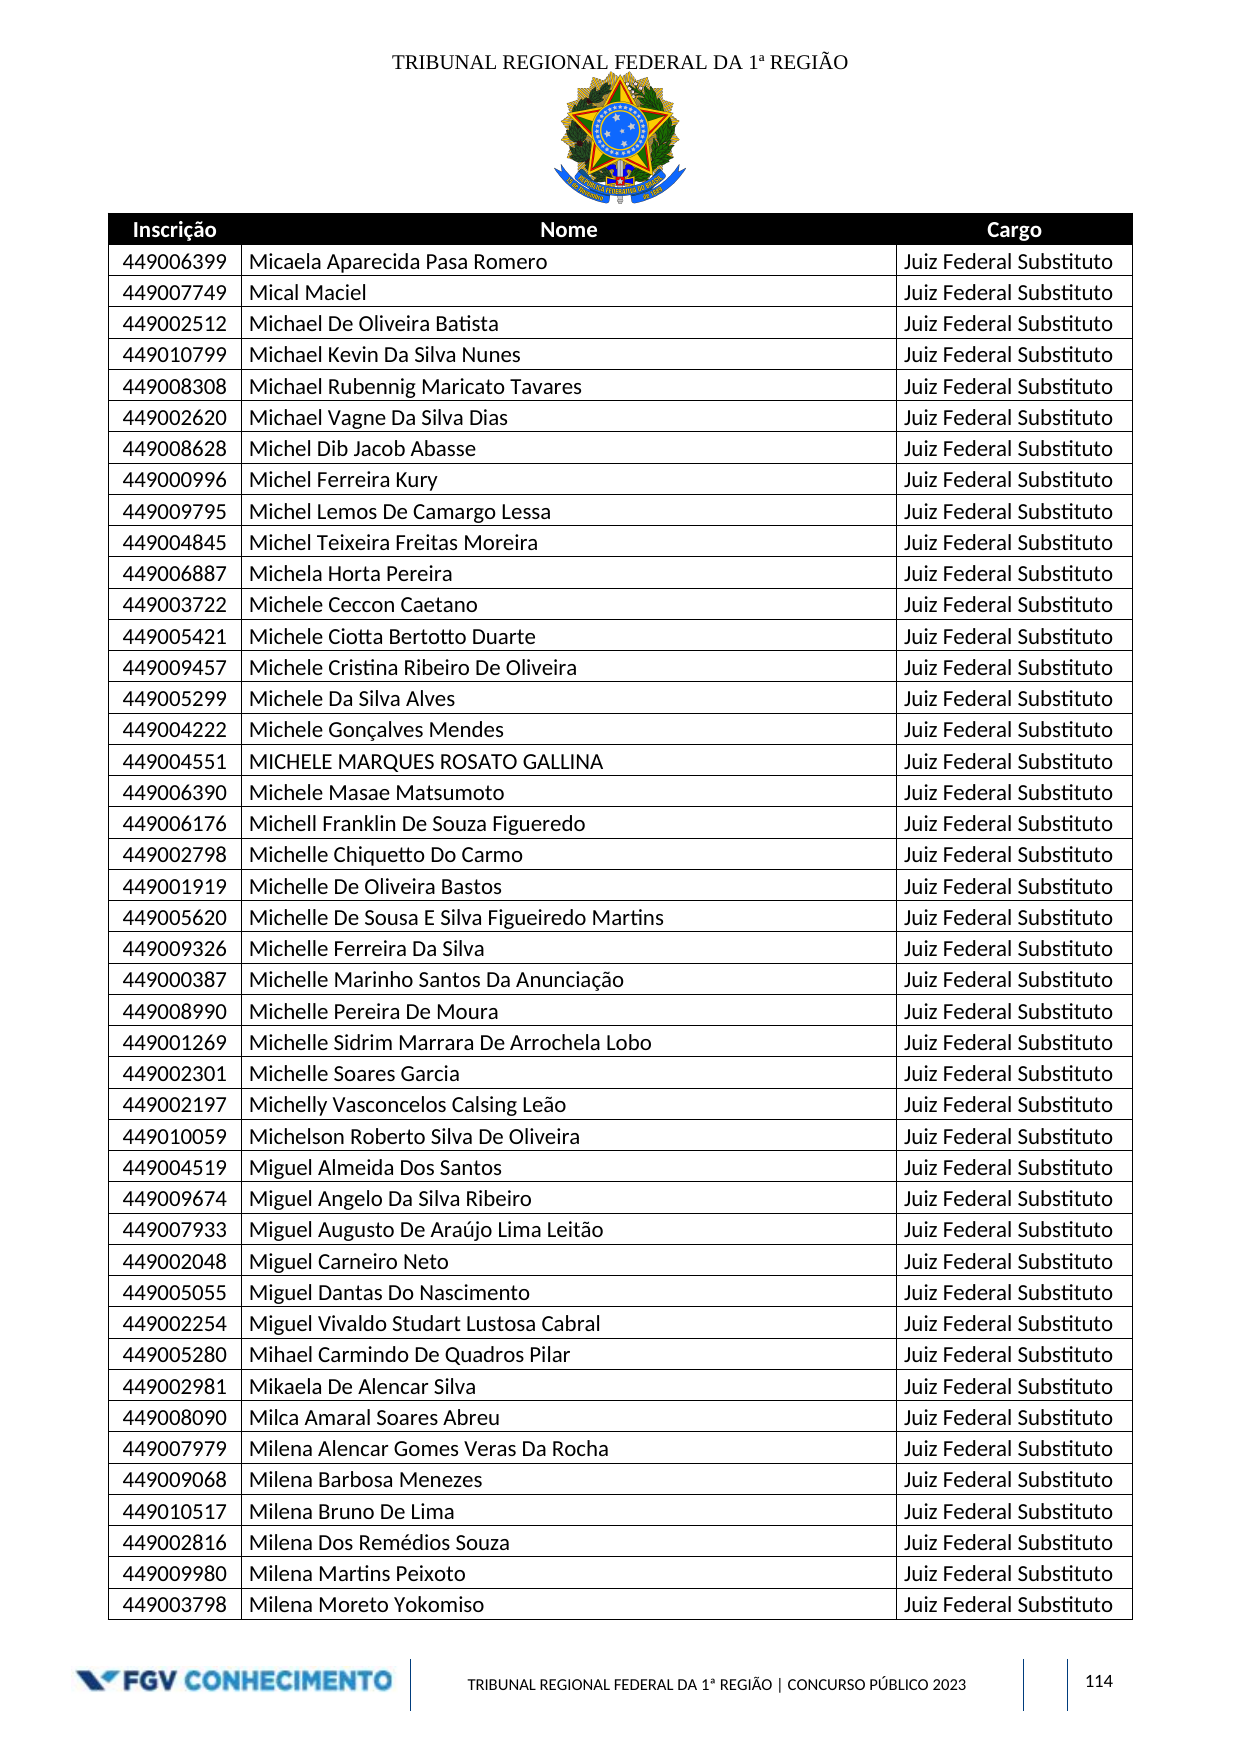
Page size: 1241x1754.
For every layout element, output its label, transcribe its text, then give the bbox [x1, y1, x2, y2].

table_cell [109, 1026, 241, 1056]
table_header Nome [242, 214, 896, 244]
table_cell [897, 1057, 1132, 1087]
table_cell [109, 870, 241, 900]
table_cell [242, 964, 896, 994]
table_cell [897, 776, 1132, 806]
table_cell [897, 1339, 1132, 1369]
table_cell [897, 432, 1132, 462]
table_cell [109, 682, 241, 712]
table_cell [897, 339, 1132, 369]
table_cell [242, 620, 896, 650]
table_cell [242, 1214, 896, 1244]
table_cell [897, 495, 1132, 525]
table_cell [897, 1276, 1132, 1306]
picture [486, 62, 754, 213]
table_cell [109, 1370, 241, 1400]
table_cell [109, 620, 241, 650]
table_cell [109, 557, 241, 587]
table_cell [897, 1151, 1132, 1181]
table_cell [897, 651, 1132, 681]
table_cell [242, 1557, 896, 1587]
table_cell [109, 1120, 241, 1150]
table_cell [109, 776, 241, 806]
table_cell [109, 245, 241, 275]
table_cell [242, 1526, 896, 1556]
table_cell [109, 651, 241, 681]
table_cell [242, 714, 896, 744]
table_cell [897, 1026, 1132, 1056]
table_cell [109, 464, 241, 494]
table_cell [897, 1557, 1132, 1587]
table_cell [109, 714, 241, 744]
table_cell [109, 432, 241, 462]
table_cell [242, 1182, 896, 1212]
table_header Cargo [897, 214, 1132, 244]
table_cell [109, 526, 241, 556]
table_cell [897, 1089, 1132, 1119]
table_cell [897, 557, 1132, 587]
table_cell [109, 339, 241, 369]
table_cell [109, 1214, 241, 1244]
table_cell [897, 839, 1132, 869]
picture [554, 62, 563, 68]
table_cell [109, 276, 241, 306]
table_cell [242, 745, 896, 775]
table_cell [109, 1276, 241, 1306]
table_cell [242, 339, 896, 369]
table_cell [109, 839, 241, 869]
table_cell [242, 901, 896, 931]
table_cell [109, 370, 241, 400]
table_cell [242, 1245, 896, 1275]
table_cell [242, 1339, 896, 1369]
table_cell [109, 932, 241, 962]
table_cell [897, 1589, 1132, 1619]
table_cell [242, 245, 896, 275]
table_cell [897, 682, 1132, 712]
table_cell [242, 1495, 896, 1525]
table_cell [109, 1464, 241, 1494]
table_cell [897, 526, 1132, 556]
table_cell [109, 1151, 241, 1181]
picture [71, 1666, 398, 1696]
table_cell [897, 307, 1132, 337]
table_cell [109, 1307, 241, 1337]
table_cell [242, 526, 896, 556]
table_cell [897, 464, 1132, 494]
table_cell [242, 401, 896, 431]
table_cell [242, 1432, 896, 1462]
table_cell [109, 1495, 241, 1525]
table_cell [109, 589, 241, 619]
table_header Inscrição [109, 214, 241, 244]
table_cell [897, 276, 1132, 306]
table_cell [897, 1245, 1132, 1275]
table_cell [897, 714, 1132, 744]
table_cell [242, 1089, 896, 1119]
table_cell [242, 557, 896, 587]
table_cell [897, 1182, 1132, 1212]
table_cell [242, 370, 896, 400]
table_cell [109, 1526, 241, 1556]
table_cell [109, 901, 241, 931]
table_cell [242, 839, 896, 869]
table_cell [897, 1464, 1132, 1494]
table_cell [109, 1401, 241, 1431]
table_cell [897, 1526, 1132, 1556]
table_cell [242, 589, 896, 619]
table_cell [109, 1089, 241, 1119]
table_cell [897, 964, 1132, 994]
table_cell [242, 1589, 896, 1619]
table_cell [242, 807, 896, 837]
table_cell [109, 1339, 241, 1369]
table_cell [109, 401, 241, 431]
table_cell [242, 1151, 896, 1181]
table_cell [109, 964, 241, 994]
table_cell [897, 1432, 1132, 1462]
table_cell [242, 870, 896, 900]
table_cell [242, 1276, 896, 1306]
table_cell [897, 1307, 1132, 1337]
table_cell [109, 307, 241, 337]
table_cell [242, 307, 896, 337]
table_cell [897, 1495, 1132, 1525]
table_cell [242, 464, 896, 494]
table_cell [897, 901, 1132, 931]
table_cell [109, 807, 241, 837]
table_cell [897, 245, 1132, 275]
picture [717, 62, 725, 68]
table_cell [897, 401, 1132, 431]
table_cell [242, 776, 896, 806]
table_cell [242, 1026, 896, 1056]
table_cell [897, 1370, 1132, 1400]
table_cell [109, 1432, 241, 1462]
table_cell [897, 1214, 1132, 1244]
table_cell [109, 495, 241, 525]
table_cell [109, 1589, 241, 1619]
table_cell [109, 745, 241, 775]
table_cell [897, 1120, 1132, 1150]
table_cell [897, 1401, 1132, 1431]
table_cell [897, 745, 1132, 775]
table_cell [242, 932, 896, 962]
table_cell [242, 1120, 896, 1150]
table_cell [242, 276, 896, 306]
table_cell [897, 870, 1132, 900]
picture [642, 62, 650, 68]
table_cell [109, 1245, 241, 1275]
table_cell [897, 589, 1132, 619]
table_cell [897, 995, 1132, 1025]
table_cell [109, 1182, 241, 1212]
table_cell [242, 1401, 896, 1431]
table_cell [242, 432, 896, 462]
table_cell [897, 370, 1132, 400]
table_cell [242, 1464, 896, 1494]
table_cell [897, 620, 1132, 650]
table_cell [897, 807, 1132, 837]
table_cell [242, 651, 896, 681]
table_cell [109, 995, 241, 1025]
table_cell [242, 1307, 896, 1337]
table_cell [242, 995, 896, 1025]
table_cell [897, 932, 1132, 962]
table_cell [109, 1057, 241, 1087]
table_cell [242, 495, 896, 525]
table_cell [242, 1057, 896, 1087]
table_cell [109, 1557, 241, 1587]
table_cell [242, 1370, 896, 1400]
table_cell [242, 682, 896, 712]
